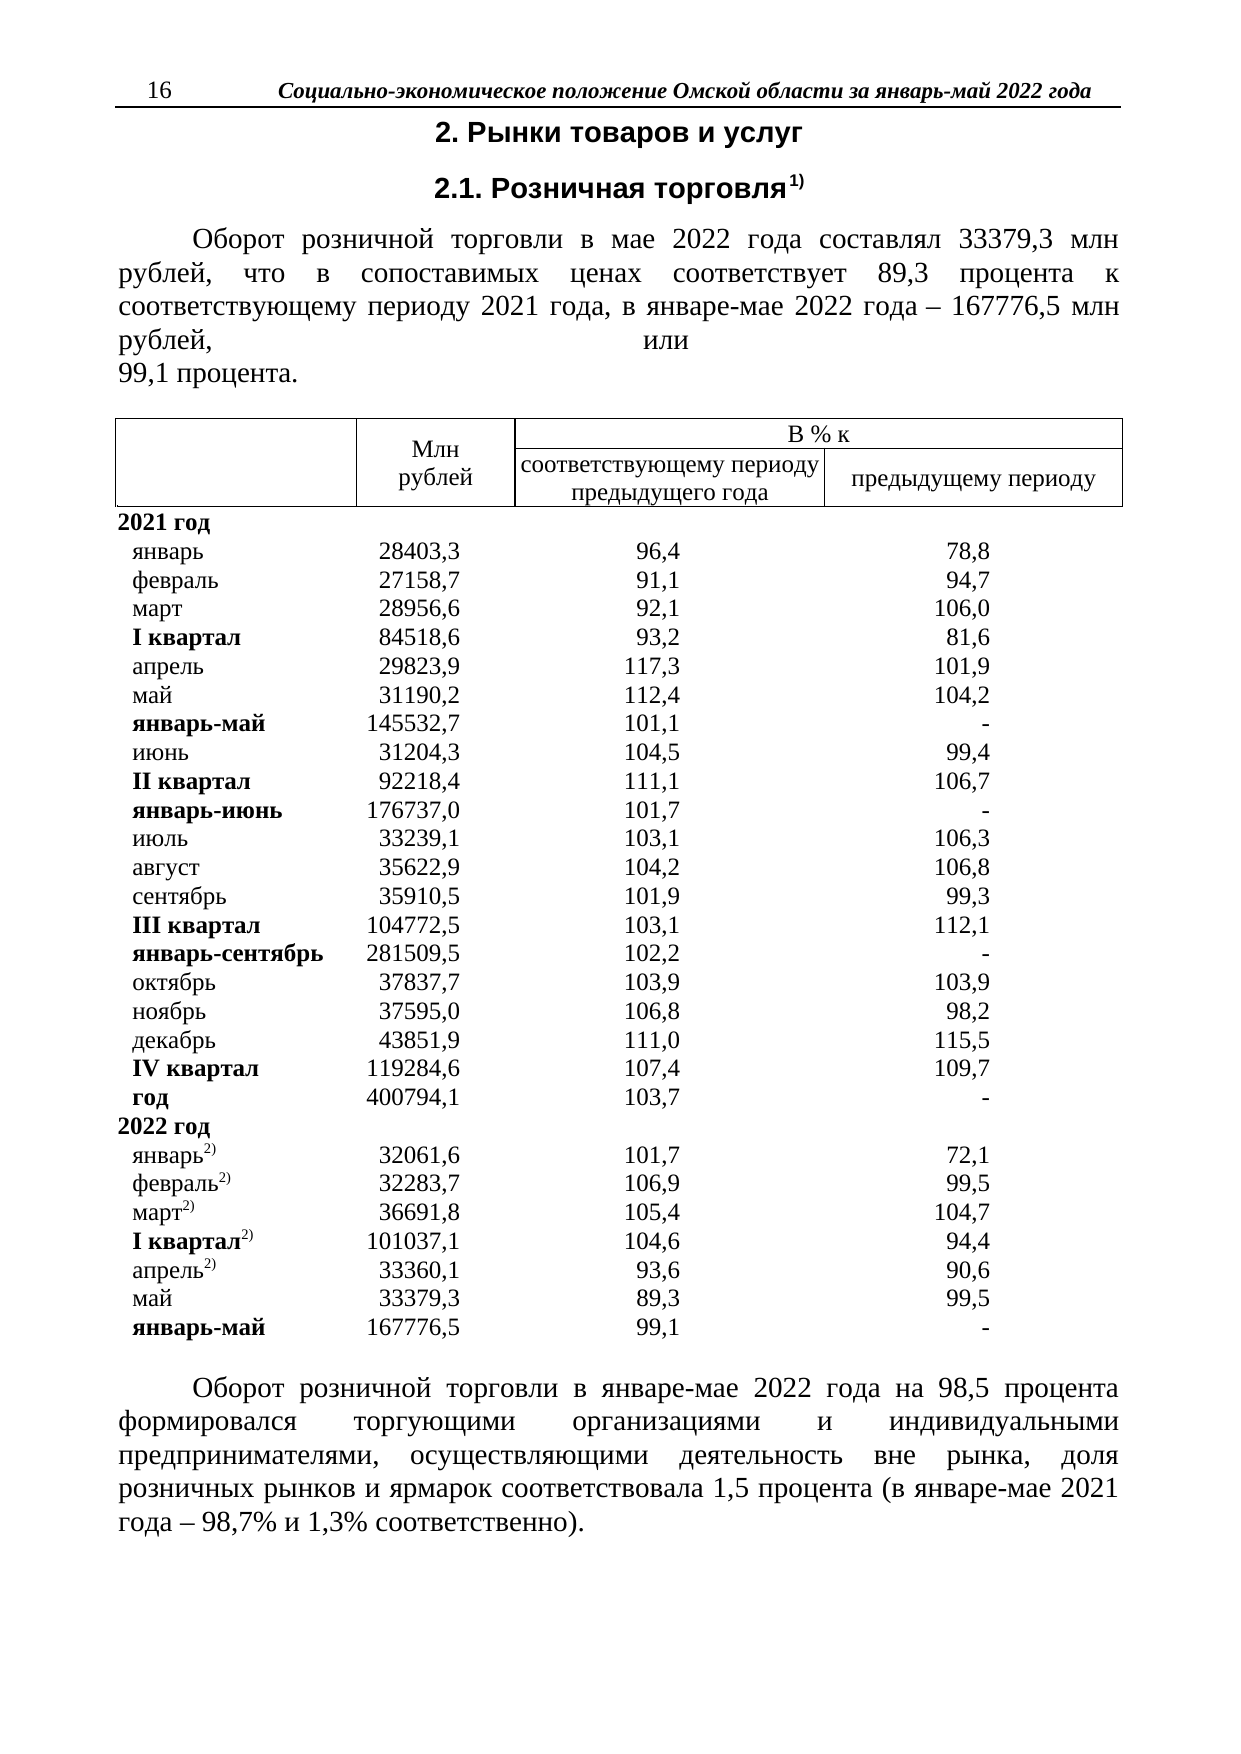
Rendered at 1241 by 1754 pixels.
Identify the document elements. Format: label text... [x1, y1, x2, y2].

table_cell 101,9 [825, 651, 1122, 680]
table_cell 99,5 [825, 1284, 1122, 1312]
table_cell - [825, 1312, 1122, 1341]
table_cell 99,4 [825, 737, 1122, 766]
table_cell 106,9 [515, 1169, 825, 1197]
table_cell 104772,5 [356, 910, 515, 938]
table_cell 90,6 [825, 1255, 1122, 1283]
table_cell январь-сентябрь [117, 939, 356, 967]
table_cell 115,5 [825, 1025, 1122, 1053]
table_cell 103,9 [825, 967, 1122, 996]
table_cell 31190,2 [356, 680, 515, 708]
text 2.1. Розничная торговля 1) [118, 174, 1120, 204]
table_cell 29823,9 [356, 651, 515, 680]
table_cell 106,7 [825, 766, 1122, 795]
table_cell 104,2 [825, 680, 1122, 708]
table_cell февраль2) [117, 1169, 356, 1197]
table_cell 167776,5 [356, 1312, 515, 1341]
table_cell 33379,3 [356, 1284, 515, 1312]
table_cell - [825, 939, 1122, 967]
table_cell 105,4 [515, 1197, 825, 1226]
table_cell 37595,0 [356, 996, 515, 1025]
table_cell 33239,1 [356, 824, 515, 852]
table_cell 106,8 [515, 996, 825, 1025]
table_cell 93,2 [515, 622, 825, 651]
table_cell 101,9 [515, 881, 825, 910]
table_cell март [117, 594, 356, 622]
table_cell - [825, 1082, 1122, 1111]
table_cell январь-июнь [117, 795, 356, 823]
table_cell 32283,7 [356, 1169, 515, 1197]
table_cell 92,1 [515, 594, 825, 622]
table_header [116, 419, 356, 506]
table_cell 101,7 [515, 1140, 825, 1168]
table_cell 78,8 [825, 536, 1122, 565]
table_cell 103,7 [515, 1082, 825, 1111]
table_cell 27158,7 [356, 565, 515, 593]
table_cell 94,7 [825, 565, 1122, 593]
table_cell январь2) [117, 1140, 356, 1168]
table_cell 98,2 [825, 996, 1122, 1025]
table_cell 89,3 [515, 1284, 825, 1312]
table_cell сентябрь [117, 881, 356, 910]
table_cell 72,1 [825, 1140, 1122, 1168]
table_cell 103,9 [515, 967, 825, 996]
table_cell - [825, 709, 1122, 737]
table_cell январь-май [117, 1312, 356, 1341]
table_cell I квартал [117, 622, 356, 651]
table_cell 93,6 [515, 1255, 825, 1283]
table_cell I квартал2) [117, 1226, 356, 1255]
table_cell 96,4 [515, 536, 825, 565]
table_cell май [117, 1284, 356, 1312]
table_cell 119284,6 [356, 1054, 515, 1082]
table_cell 101,7 [515, 795, 825, 823]
table_cell 101,1 [515, 709, 825, 737]
table_cell январь [117, 536, 356, 565]
table_cell март2) [117, 1197, 356, 1226]
table_cell 103,1 [515, 824, 825, 852]
table_cell август [117, 852, 356, 881]
table_header Млн рублей [357, 419, 514, 506]
table_cell 99,3 [825, 881, 1122, 910]
table_cell 35622,9 [356, 852, 515, 881]
table_cell 109,7 [825, 1054, 1122, 1082]
table_cell 81,6 [825, 622, 1122, 651]
table_cell 176737,0 [356, 795, 515, 823]
table_cell 37837,7 [356, 967, 515, 996]
table_cell ноябрь [117, 996, 356, 1025]
table_cell 36691,8 [356, 1197, 515, 1226]
table_cell 102,2 [515, 939, 825, 967]
table_cell апрель2) [117, 1255, 356, 1283]
text Оборот розничной торговли в январе-мае 2022 года на 98,5 процента формировался торгующими организациями и индивидуальными предпринимателями, осуществляющими деятельность вне рынка, доля розничных рынков и ярмарок соответствовала 1,5 процента (в январе-мае 2021 года – 98,7% и 1,3% соответственно). [118, 1370, 1120, 1537]
table_cell 281509,5 [356, 939, 515, 967]
table_cell 35910,5 [356, 881, 515, 910]
table_cell IV квартал [117, 1054, 356, 1082]
table_cell соответствующему периоду предыдущего года [516, 449, 824, 506]
table_cell июнь [117, 737, 356, 766]
table_cell III квартал [117, 910, 356, 938]
table_cell 99,1 [515, 1312, 825, 1341]
table_cell 117,3 [515, 651, 825, 680]
text 2. Рынки товаров и услуг [118, 118, 1120, 148]
table_cell год [117, 1082, 356, 1111]
table_cell II квартал [117, 766, 356, 795]
table_cell 104,6 [515, 1226, 825, 1255]
table_cell 106,0 [825, 594, 1122, 622]
table_cell 33360,1 [356, 1255, 515, 1283]
table_cell 92218,4 [356, 766, 515, 795]
table_cell июль [117, 824, 356, 852]
table_cell 2021 год [117, 507, 1122, 536]
table_cell 31204,3 [356, 737, 515, 766]
table_cell 28403,3 [356, 536, 515, 565]
table_cell 106,3 [825, 824, 1122, 852]
table_cell 43851,9 [356, 1025, 515, 1053]
table_cell 104,7 [825, 1197, 1122, 1226]
table_cell 32061,6 [356, 1140, 515, 1168]
table_cell 104,2 [515, 852, 825, 881]
table_cell апрель [117, 651, 356, 680]
table_cell 103,1 [515, 910, 825, 938]
table_cell 2022 год [117, 1111, 1122, 1140]
text Оборот розничной торговли в мае 2022 года составлял 33379,3 млн рублей, что в сопоставимых ценах соответствует 89,3 процента к соответствующему периоду 2021 года, в январе-мае 2022 года – 167776,5 млн рублей, или 99,1 процента. [118, 221, 1120, 389]
table_cell 107,4 [515, 1054, 825, 1082]
table_cell 84518,6 [356, 622, 515, 651]
table_cell предыдущему периоду [825, 449, 1122, 506]
table_cell - [825, 795, 1122, 823]
table_cell 111,1 [515, 766, 825, 795]
table_cell 112,4 [515, 680, 825, 708]
table_cell 104,5 [515, 737, 825, 766]
table_header В % к [516, 419, 1122, 448]
table_cell 106,8 [825, 852, 1122, 881]
table_cell 91,1 [515, 565, 825, 593]
table_cell 112,1 [825, 910, 1122, 938]
table_cell февраль [117, 565, 356, 593]
table_cell 400794,1 [356, 1082, 515, 1111]
table_cell 94,4 [825, 1226, 1122, 1255]
table_cell 28956,6 [356, 594, 515, 622]
table_cell январь-май [117, 709, 356, 737]
table_cell май [117, 680, 356, 708]
table_cell октябрь [117, 967, 356, 996]
table_cell 101037,1 [356, 1226, 515, 1255]
table_cell 145532,7 [356, 709, 515, 737]
table_cell 111,0 [515, 1025, 825, 1053]
table_cell декабрь [117, 1025, 356, 1053]
table_cell 99,5 [825, 1169, 1122, 1197]
